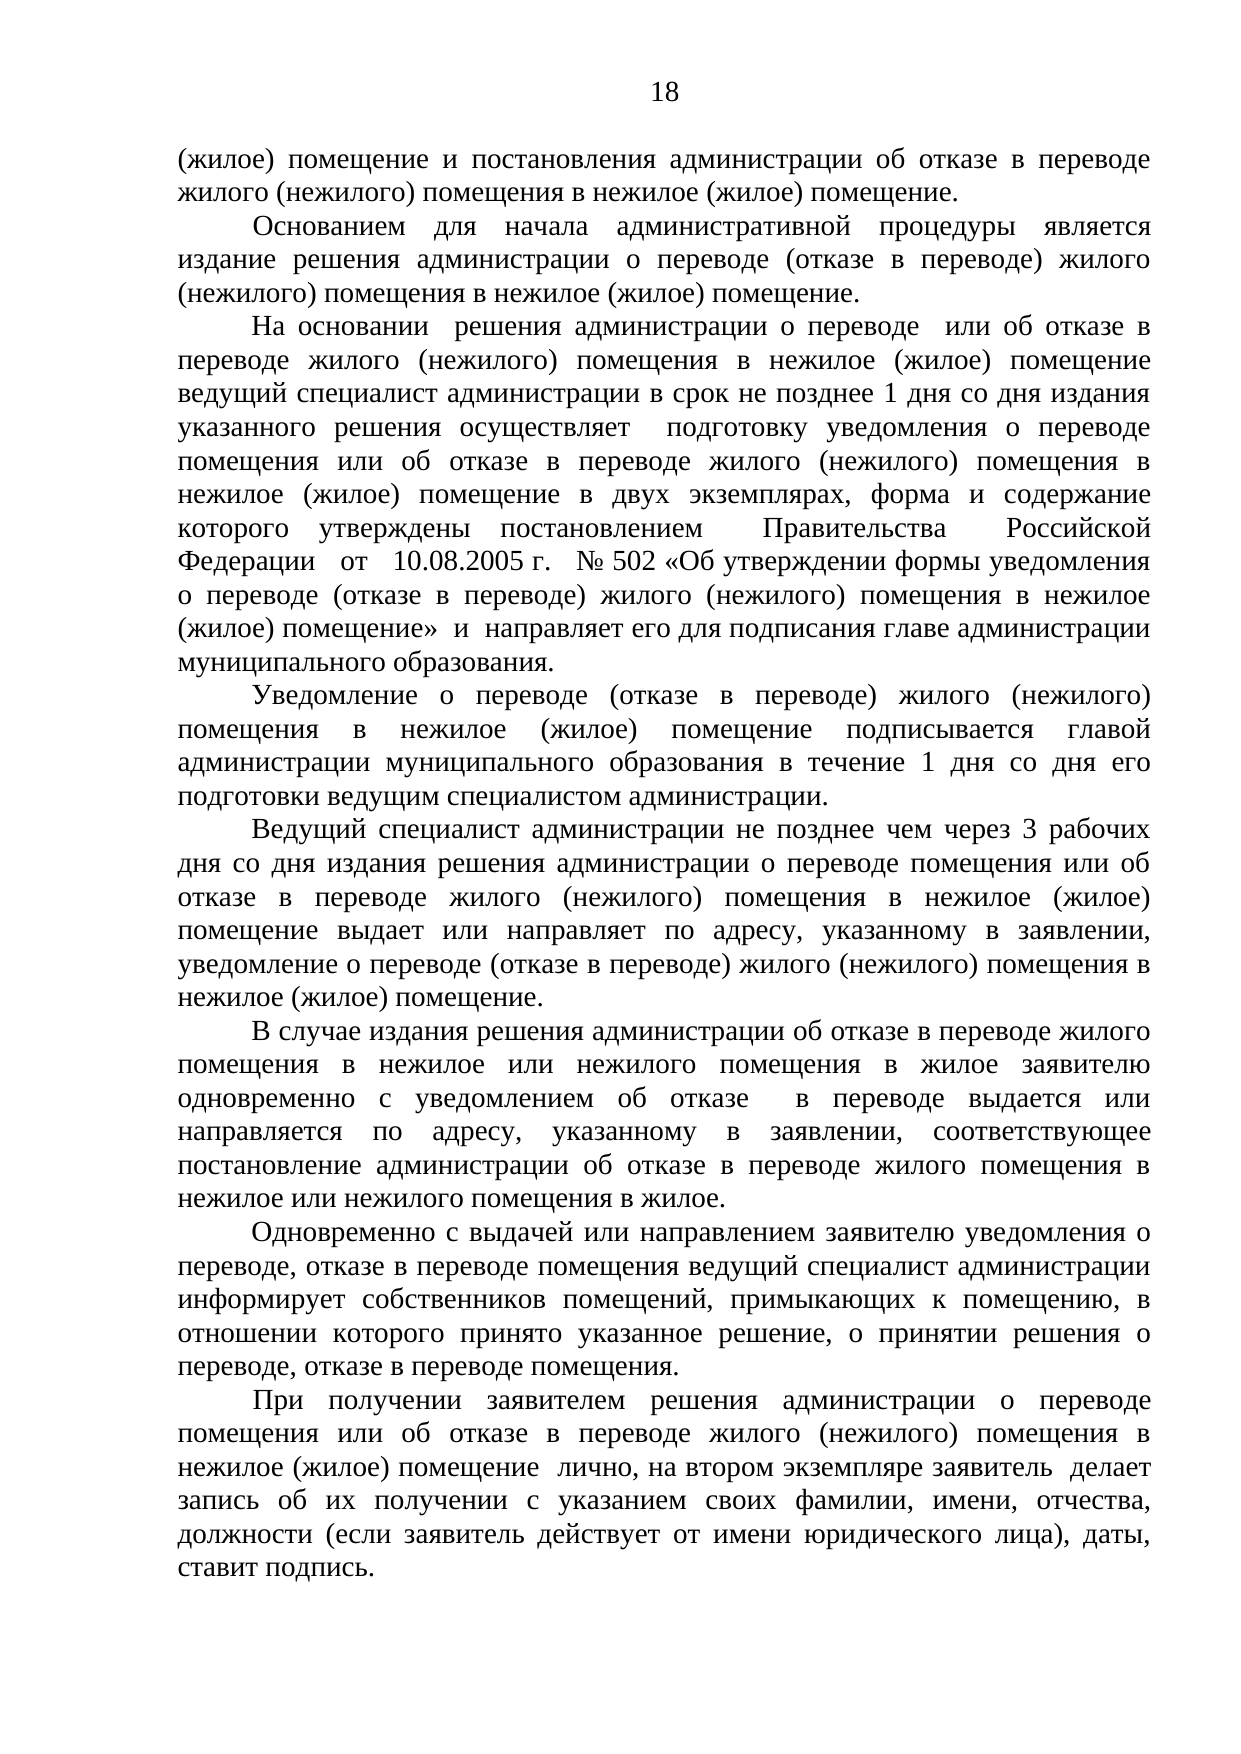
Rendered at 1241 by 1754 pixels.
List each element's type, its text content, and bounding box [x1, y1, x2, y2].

text На основании решения администрации о переводе или об отказе в переводе жилого (нежилого) помещения в нежилое (жилое) помещение ведущий специалист администрации в срок не позднее 1 дня со дня издания указанного решения осуществляет подготовку уведомления о переводе помещения или об отказе в переводе жилого (нежилого) помещения в нежилое (жилое) помещение в двух экземплярах, форма и содержание которого утверждены постановлением Правительства Российской Федерации от 10.08.2005 г. № 502 «Об утверждении формы уведомления о переводе (отказе в переводе) жилого (нежилого) помещения в нежилое (жилое) помещение» и направляет его для подписания главе администрации муниципального образования. [177, 308, 1152, 677]
text Уведомление о переводе (отказе в переводе) жилого (нежилого) помещения в нежилое (жилое) помещение подписывается главой администрации муниципального образования в течение 1 дня со дня его подготовки ведущим специалистом администрации. [177, 677, 1152, 812]
text Одновременно с выдачей или направлением заявителю уведомления о переводе, отказе в переводе помещения ведущий специалист администрации информирует собственников помещений, примыкающих к помещению, в отношении которого принято указанное решение, о принятии решения о переводе, отказе в переводе помещения. [177, 1214, 1152, 1382]
text Основанием для начала административной процедуры является издание решения администрации о переводе (отказе в переводе) жилого (нежилого) помещения в нежилое (жилое) помещение. [177, 208, 1152, 308]
text В случае издания решения администрации об отказе в переводе жилого помещения в нежилое или нежилого помещения в жилое заявителю одновременно с уведомлением об отказе в переводе выдается или направляется по адресу, указанному в заявлении, соответствующее постановление администрации об отказе в переводе жилого помещения в нежилое или нежилого помещения в жилое. [177, 1013, 1152, 1214]
text При получении заявителем решения администрации о переводе помещения или об отказе в переводе жилого (нежилого) помещения в нежилое (жилое) помещение лично, на втором экземпляре заявитель делает запись об их получении с указанием своих фамилии, имени, отчества, должности (если заявитель действует от имени юридического лица), даты, ставит подпись. [177, 1382, 1152, 1583]
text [177, 141, 1152, 208]
text Ведущий специалист администрации не позднее чем через 3 рабочих дня со дня издания решения администрации о переводе помещения или об отказе в переводе жилого (нежилого) помещения в нежилое (жилое) помещение выдает или направляет по адресу, указанному в заявлении, уведомление о переводе (отказе в переводе) жилого (нежилого) помещения в нежилое (жилое) помещение. [177, 812, 1152, 1013]
